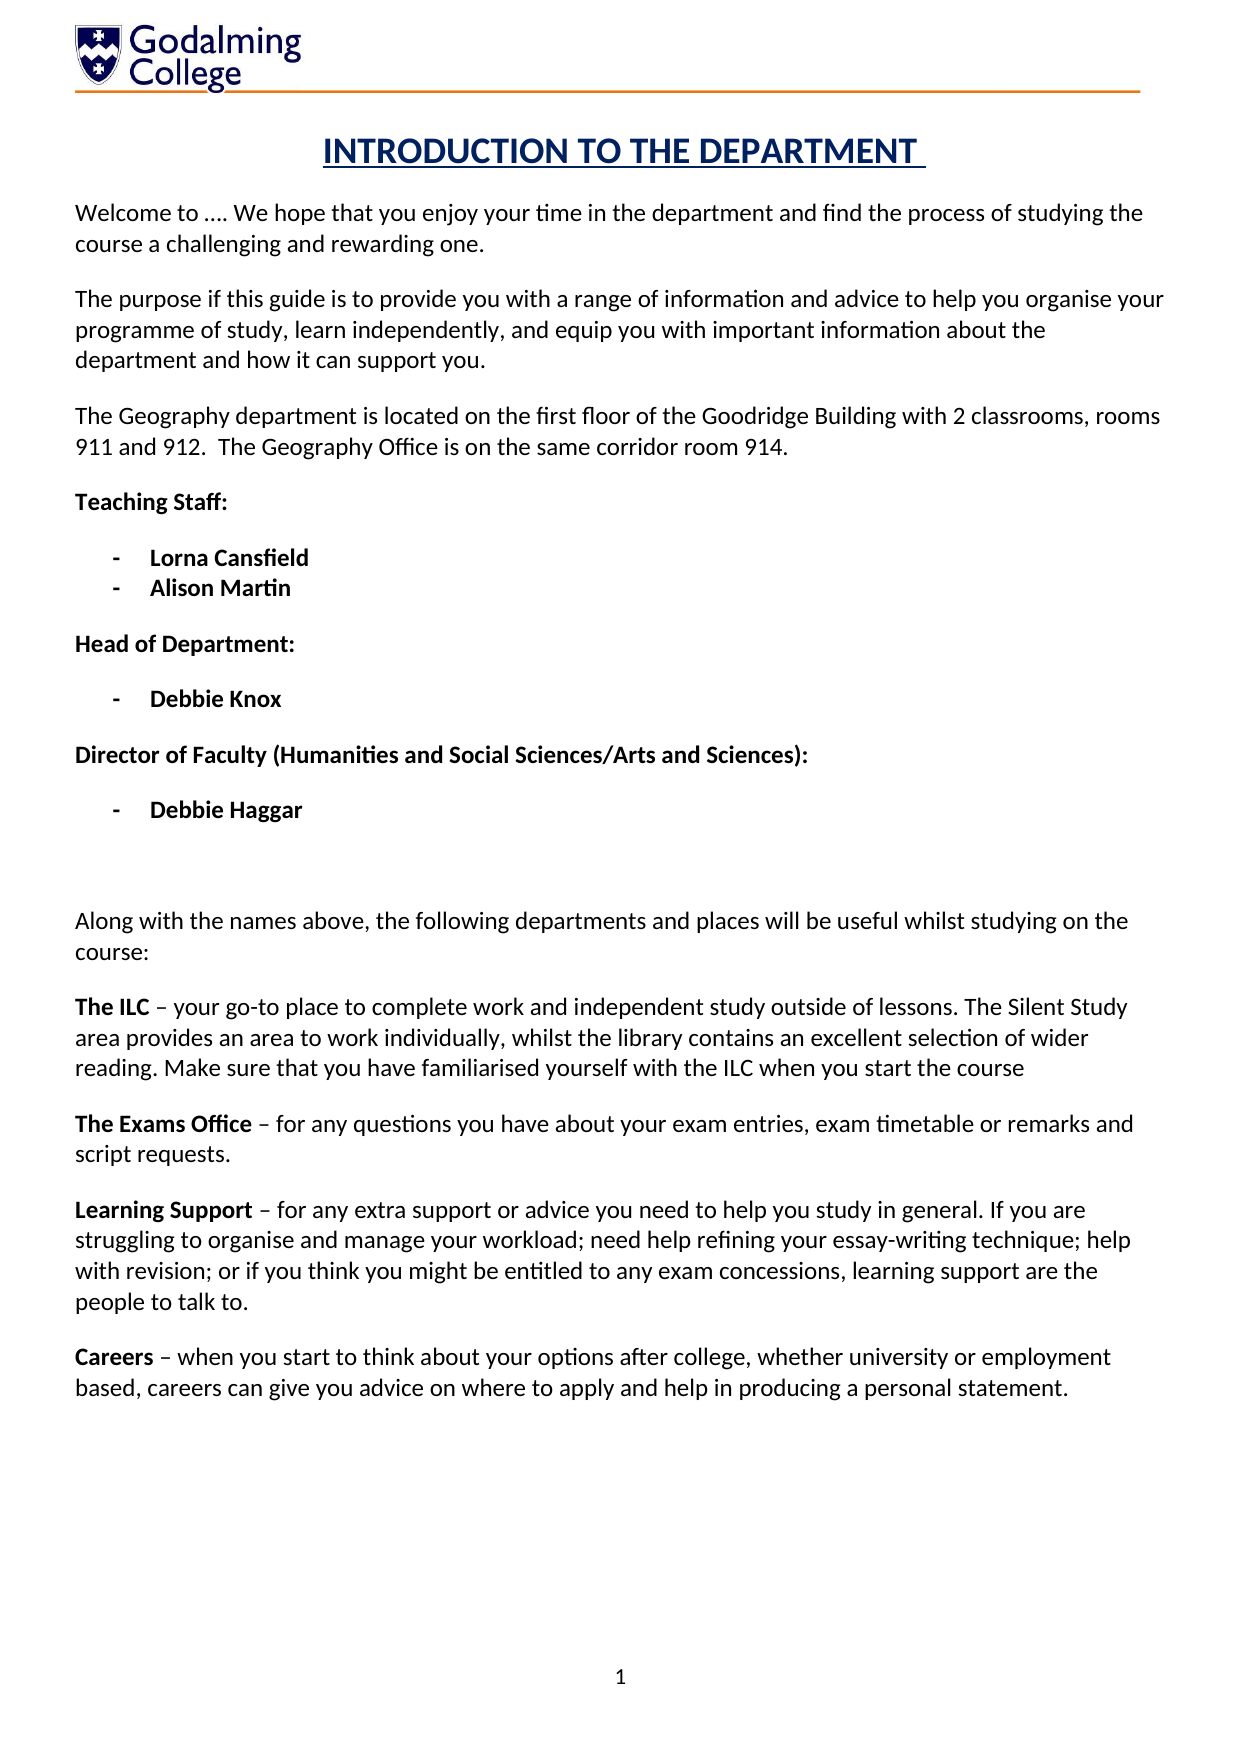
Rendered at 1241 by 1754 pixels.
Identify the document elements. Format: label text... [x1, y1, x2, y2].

text The Geography department is located on the first floor of the Goodridge Building with 2 classrooms, rooms 911 and 912. The Geography Office is on the same corridor room 914. [75, 400, 1165, 461]
picture [75, 22, 1141, 93]
text The purpose if this guide is to provide you with a range of information and advice to help you organise your programme of study, learn independently, and equip you with important information about the department and how it can support you. [75, 284, 1165, 375]
text Introduction to the department [75, 127, 1165, 173]
list Alison Martin [112, 572, 1165, 603]
text The ILC – your go-to place to complete work and independent study outside of lessons. The Silent Study area provides an area to work individually, whilst the library contains an excellent selection of wider reading. Make sure that you have familiarised yourself with the ILC when you start the course [75, 991, 1165, 1083]
text Learning Support – for any extra support or advice you need to help you study in general. If you are struggling to organise and manage your workload; need help refining your essay-writing technique; help with revision; or if you think you might be entitled to any exam concessions, learning support are the people to talk to. [75, 1194, 1165, 1316]
text Careers – when you start to think about your options after college, whether university or employment based, careers can give you advice on where to apply and help in producing a personal statement. [75, 1341, 1165, 1402]
list Debbie Knox [112, 683, 1165, 714]
text Welcome to …. We hope that you enjoy your time in the department and find the process of studying the course a challenging and rewarding one. [75, 198, 1165, 259]
text Director of Faculty (Humanities and Social Sciences/Arts and Sciences): [75, 739, 1165, 769]
list Debbie Haggar [112, 794, 1165, 825]
text Along with the names above, the following departments and places will be useful whilst studying on the course: [75, 905, 1165, 966]
text Head of Department: [75, 628, 1165, 658]
list Lorna Cansfield [112, 542, 1165, 572]
text Teaching Staff: [75, 486, 1165, 517]
text The Exams Office – for any questions you have about your exam entries, exam timetable or remarks and script requests. [75, 1108, 1165, 1169]
